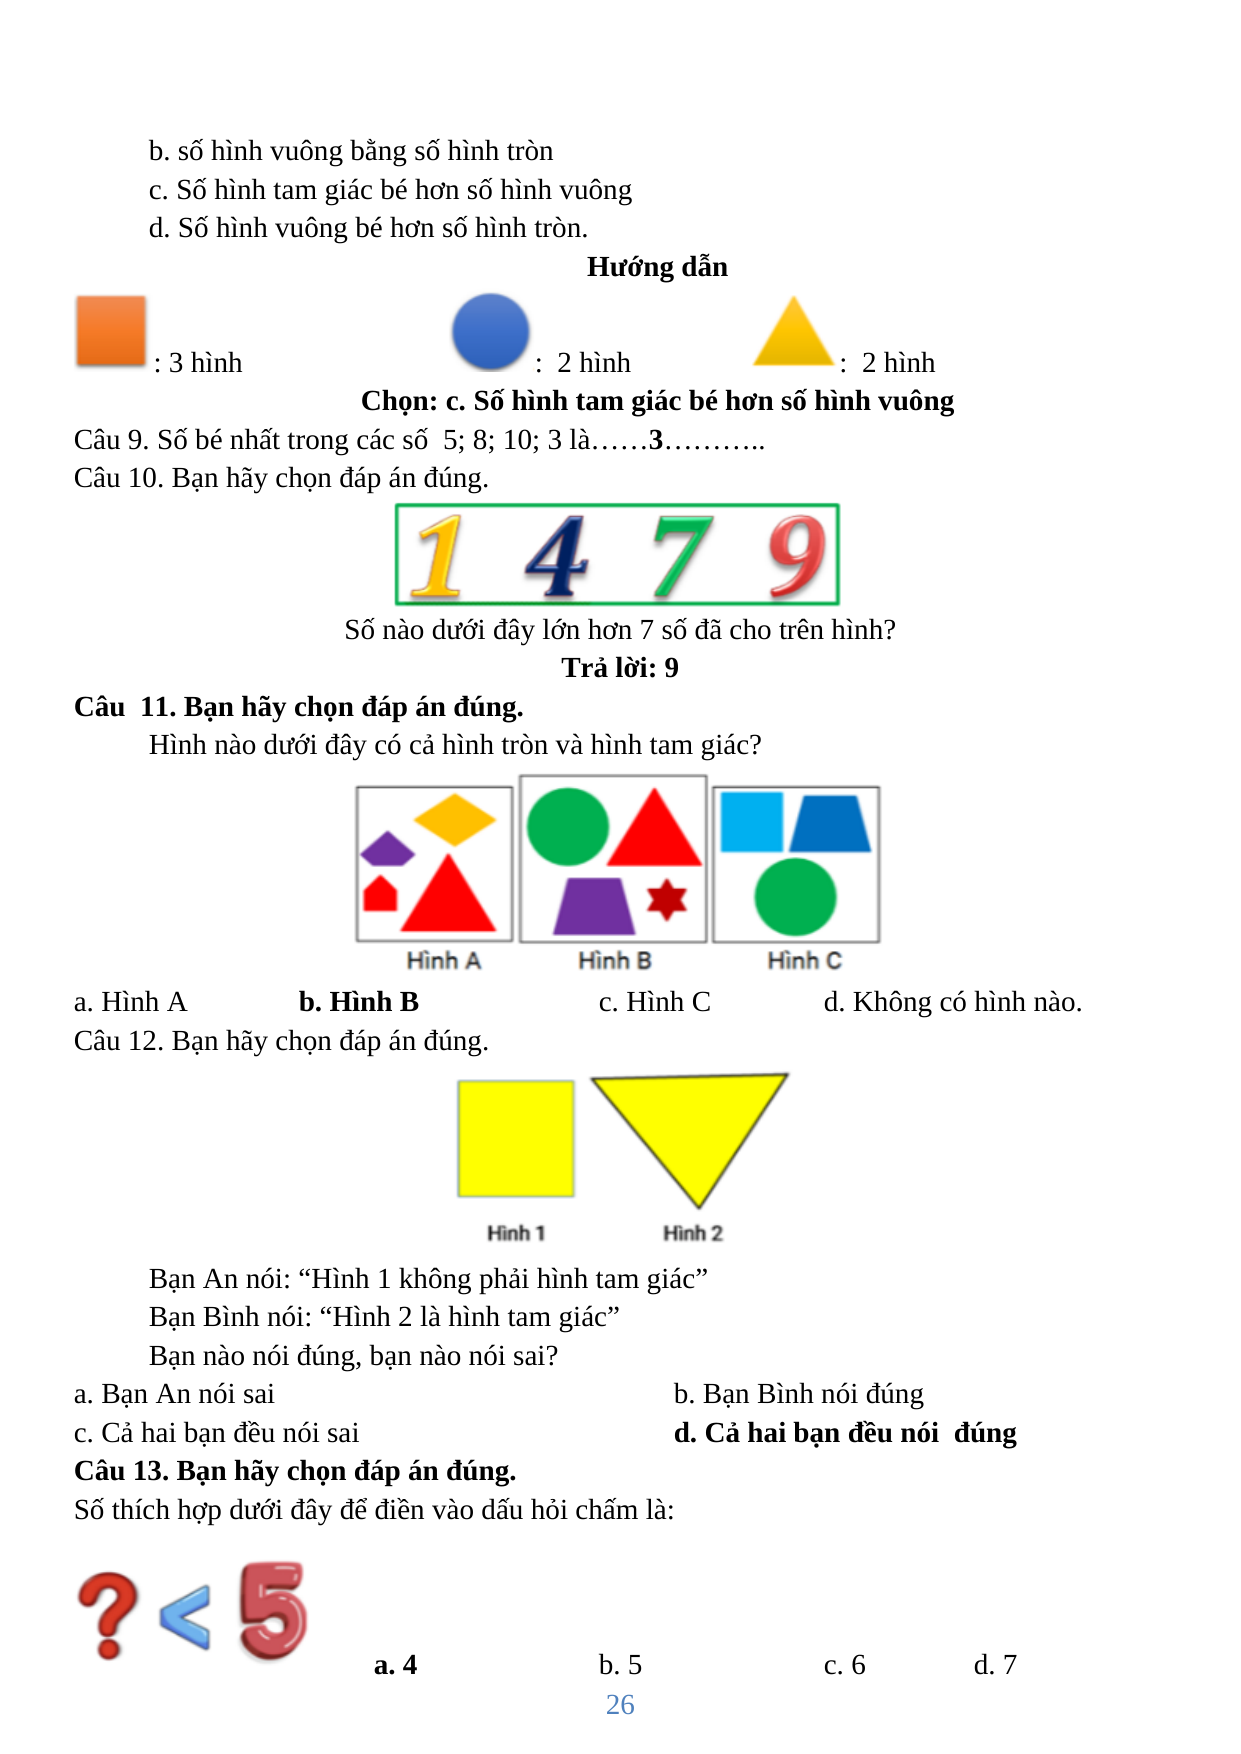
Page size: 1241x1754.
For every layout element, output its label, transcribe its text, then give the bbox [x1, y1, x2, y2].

text Hình nào dưới đây có cả hình tròn và hình tam giác? [73, 727, 1167, 761]
text d. Số hình vuông bé hơn số hình tròn. [73, 211, 1167, 244]
text Trả lời: 9 [73, 650, 1167, 684]
text : 3 hình : 2 hình : 2 hình [73, 288, 1167, 378]
text Bạn Bình nói: “Hình 2 là hình tam giác” [73, 1299, 1167, 1333]
text a. Bạn An nói sai b. Bạn Bình nói đúng [73, 1376, 1167, 1410]
text Câu 13. Bạn hãy chọn đáp án đúng. [73, 1453, 1167, 1487]
text Hướng dẫn [73, 249, 1167, 283]
picture [748, 295, 840, 372]
text Câu 11. Bạn hãy chọn đáp án đúng. [73, 689, 1167, 722]
text Câu 12. Bạn hãy chọn đáp án đúng. [73, 1023, 1167, 1056]
text Chọn: c. Số hình tam giác bé hơn số hình vuông [73, 383, 1167, 417]
text Số nào dưới đây lớn hơn 7 số đã cho trên hình? [73, 612, 1167, 645]
picture [73, 293, 154, 372]
text a. 4 b. 5 c. 6 d. 7 [73, 1531, 1167, 1681]
text b. số hình vuông bằng số hình tròn [73, 133, 1167, 167]
text Số thích hợp dưới đây để điền vào dấu hỏi chấm là: [73, 1492, 1167, 1526]
picture [448, 287, 535, 372]
text Bạn nào nói đúng, bạn nào nói sai? [73, 1338, 1167, 1371]
text Bạn An nói: “Hình 1 không phải hình tam giác” [73, 1261, 1167, 1294]
text c. Cả hai bạn đều nói sai d. Cả hai bạn đều nói đúng [73, 1415, 1167, 1448]
text c. Số hình tam giác bé hơn số hình vuông [73, 172, 1167, 206]
text Câu 9. Số bé nhất trong các số 5; 8; 10; 3 là……3……….. [73, 422, 1167, 455]
text Câu 10. Bạn hãy chọn đáp án đúng. [73, 460, 1167, 494]
text a. Hình A b. Hình B c. Hình C d. Không có hình nào. [73, 984, 1167, 1018]
